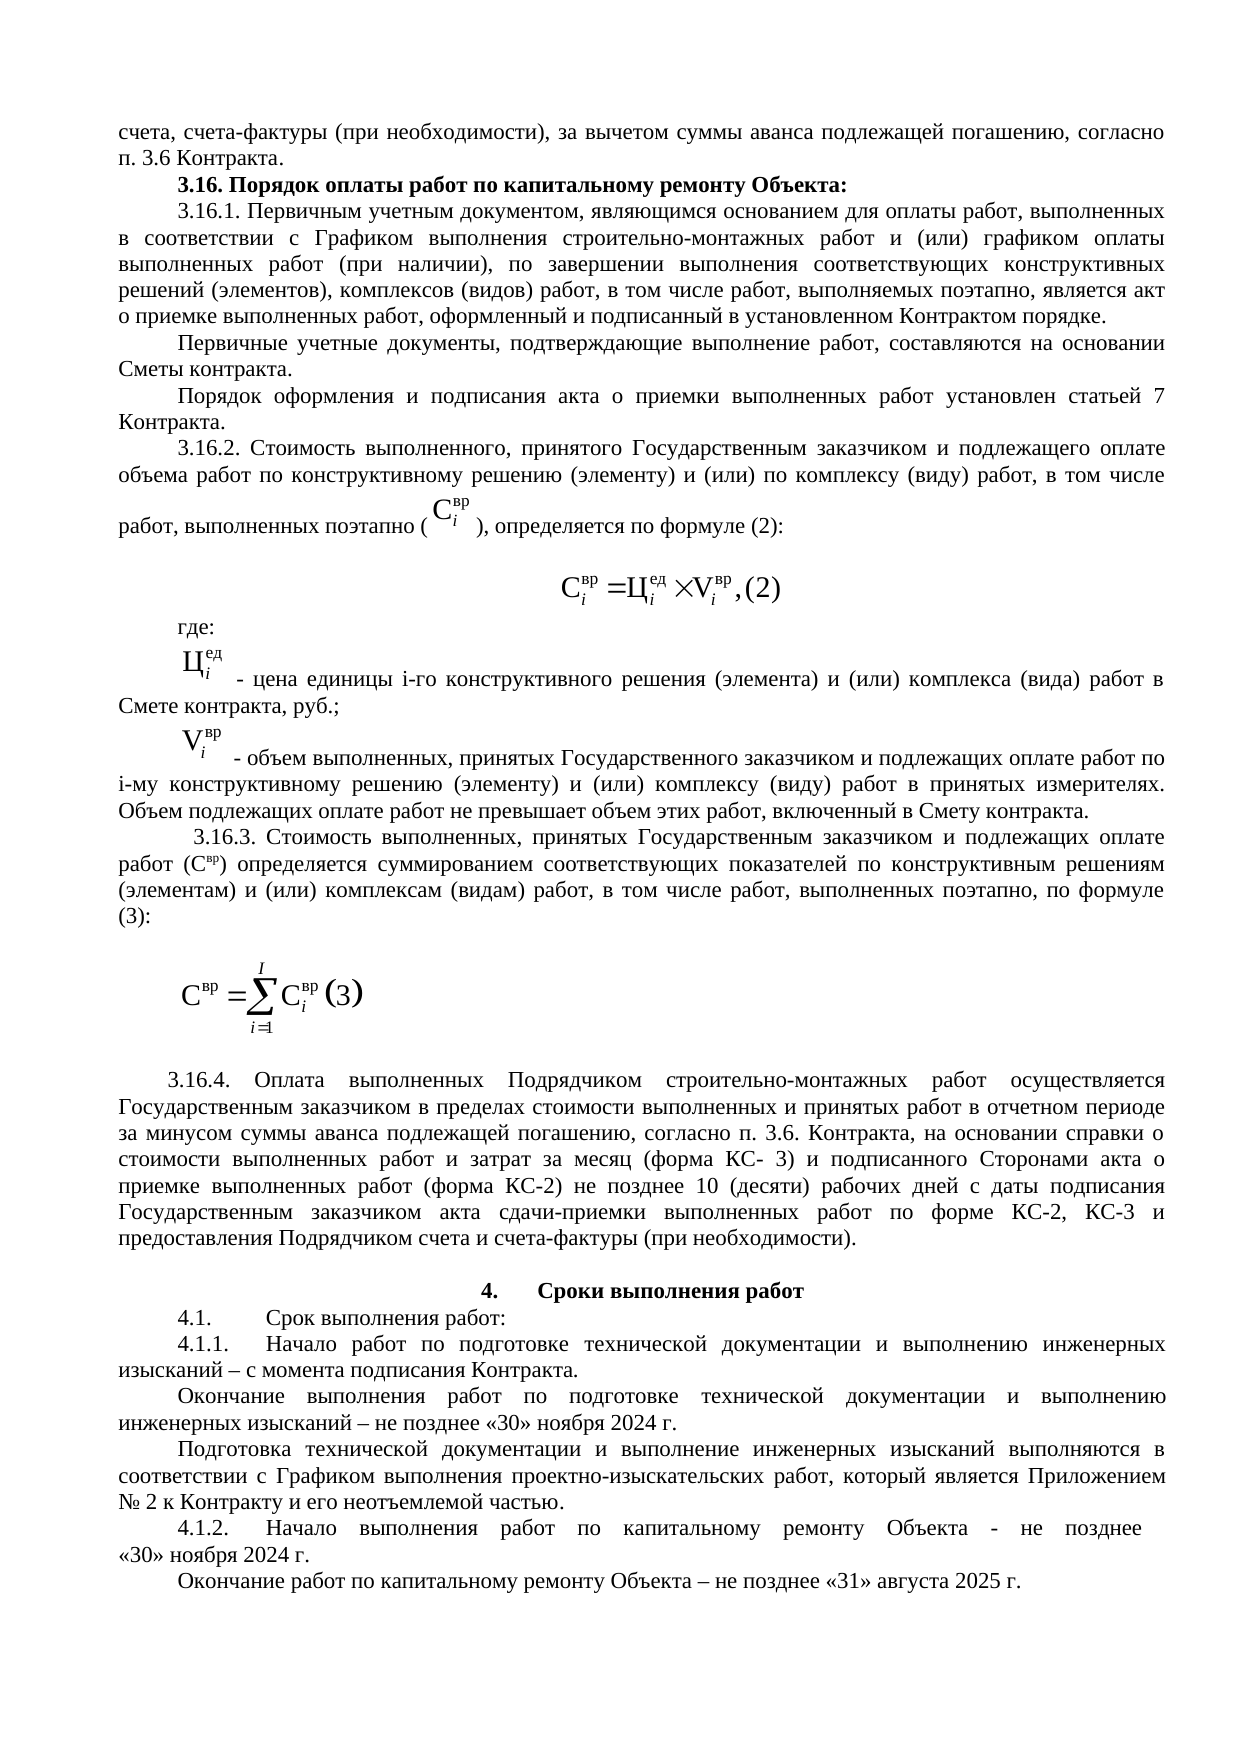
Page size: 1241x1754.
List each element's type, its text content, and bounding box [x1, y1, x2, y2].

list Начало выполнения работ по капитальному ремонту Объекта - не позднее «30» ноября 2024 г. [118, 1514, 1167, 1567]
list Начало работ по подготовке технической документации и выполнению инженерных изысканий – с момента подписания Контракта. [118, 1330, 1167, 1383]
list Срок выполнения работ: [118, 1303, 1167, 1330]
list Сроки выполнения работ [118, 1277, 1167, 1303]
list 3.16.4. Оплата выполненных Подрядчиком строительно-монтажных работ осуществляется Государственным заказчиком в пределах стоимости выполненных и принятых работ в отчетном периоде за минусом суммы аванса подлежащей погашению, согласно п. 3.6. Контракта, на основании справки о стоимости выполненных работ и затрат за месяц (форма КС- 3) и подписанного Сторонами акта о приемке выполненных работ (форма КС-2) не позднее 10 (десяти) рабочих дней с даты подписания Государственным заказчиком акта сдачи-приемки выполненных работ по форме КС-2, КС-3 и предоставления Подрядчиком счета и счета-фактуры (при необходимости). [118, 1066, 1167, 1251]
text - объем выполненных, принятых Государственного заказчиком и подлежащих оплате работ по i-му конструктивному решению (элементу) и (или) комплексу (виду) работ в принятых измерителях. Объем подлежащих оплате работ не превышает объем этих работ, включенный в Смету контракта. [118, 718, 1167, 823]
text Первичные учетные документы, подтверждающие выполнение работ, составляются на основании Сметы контракта. [118, 329, 1167, 382]
text - цена единицы i-го конструктивного решения (элемента) и (или) комплекса (вида) работ в Смете контракта, руб.; [118, 639, 1167, 718]
text Окончание работ по капитальному ремонту Объекта – не позднее «31» августа 2025 г. [118, 1567, 1167, 1593]
list Подготовка технической документации и выполнение инженерных изысканий выполняются в соответствии с Графиком выполнения проектно-изыскательских работ, который является Приложением № 2 к Контракту и его неотъемлемой частью. [118, 1435, 1167, 1514]
text 3.16.3. Стоимость выполненных, принятых Государственным заказчиком и подлежащих оплате работ (Свр) определяется суммированием соответствующих показателей по конструктивным решениям (элементам) и (или) комплексам (видам) работ, в том числе работ, выполненных поэтапно, по формуле (3): [118, 823, 1167, 929]
text 3.16.2. Стоимость выполненного, принятого Государственным заказчиком и подлежащего оплате объема работ по конструктивному решению (элементу) и (или) по комплексу (виду) работ, в том числе работ, выполненных поэтапно (), определяется по формуле (2): [118, 434, 1167, 539]
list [118, 118, 1167, 171]
text 3.16. Порядок оплаты работ по капитальному ремонту Объекта: [118, 171, 1167, 197]
text где: [118, 613, 1167, 639]
text Порядок оформления и подписания акта о приемки выполненных работ установлен статьей 7 Контракта. [118, 382, 1167, 434]
list Окончание выполнения работ по подготовке технической документации и выполнению инженерных изысканий – не позднее «30» ноября 2024 г. [118, 1383, 1167, 1435]
text 3.16.1. Первичным учетным документом, являющимся основанием для оплаты работ, выполненных в соответствии с Графиком выполнения строительно-монтажных работ и (или) графиком оплаты выполненных работ (при наличии), по завершении выполнения соответствующих конструктивных решений (элементов), комплексов (видов) работ, в том числе работ, выполняемых поэтапно, является акт о приемке выполненных работ, оформленный и подписанный в установленном Контрактом порядке. [118, 197, 1167, 329]
